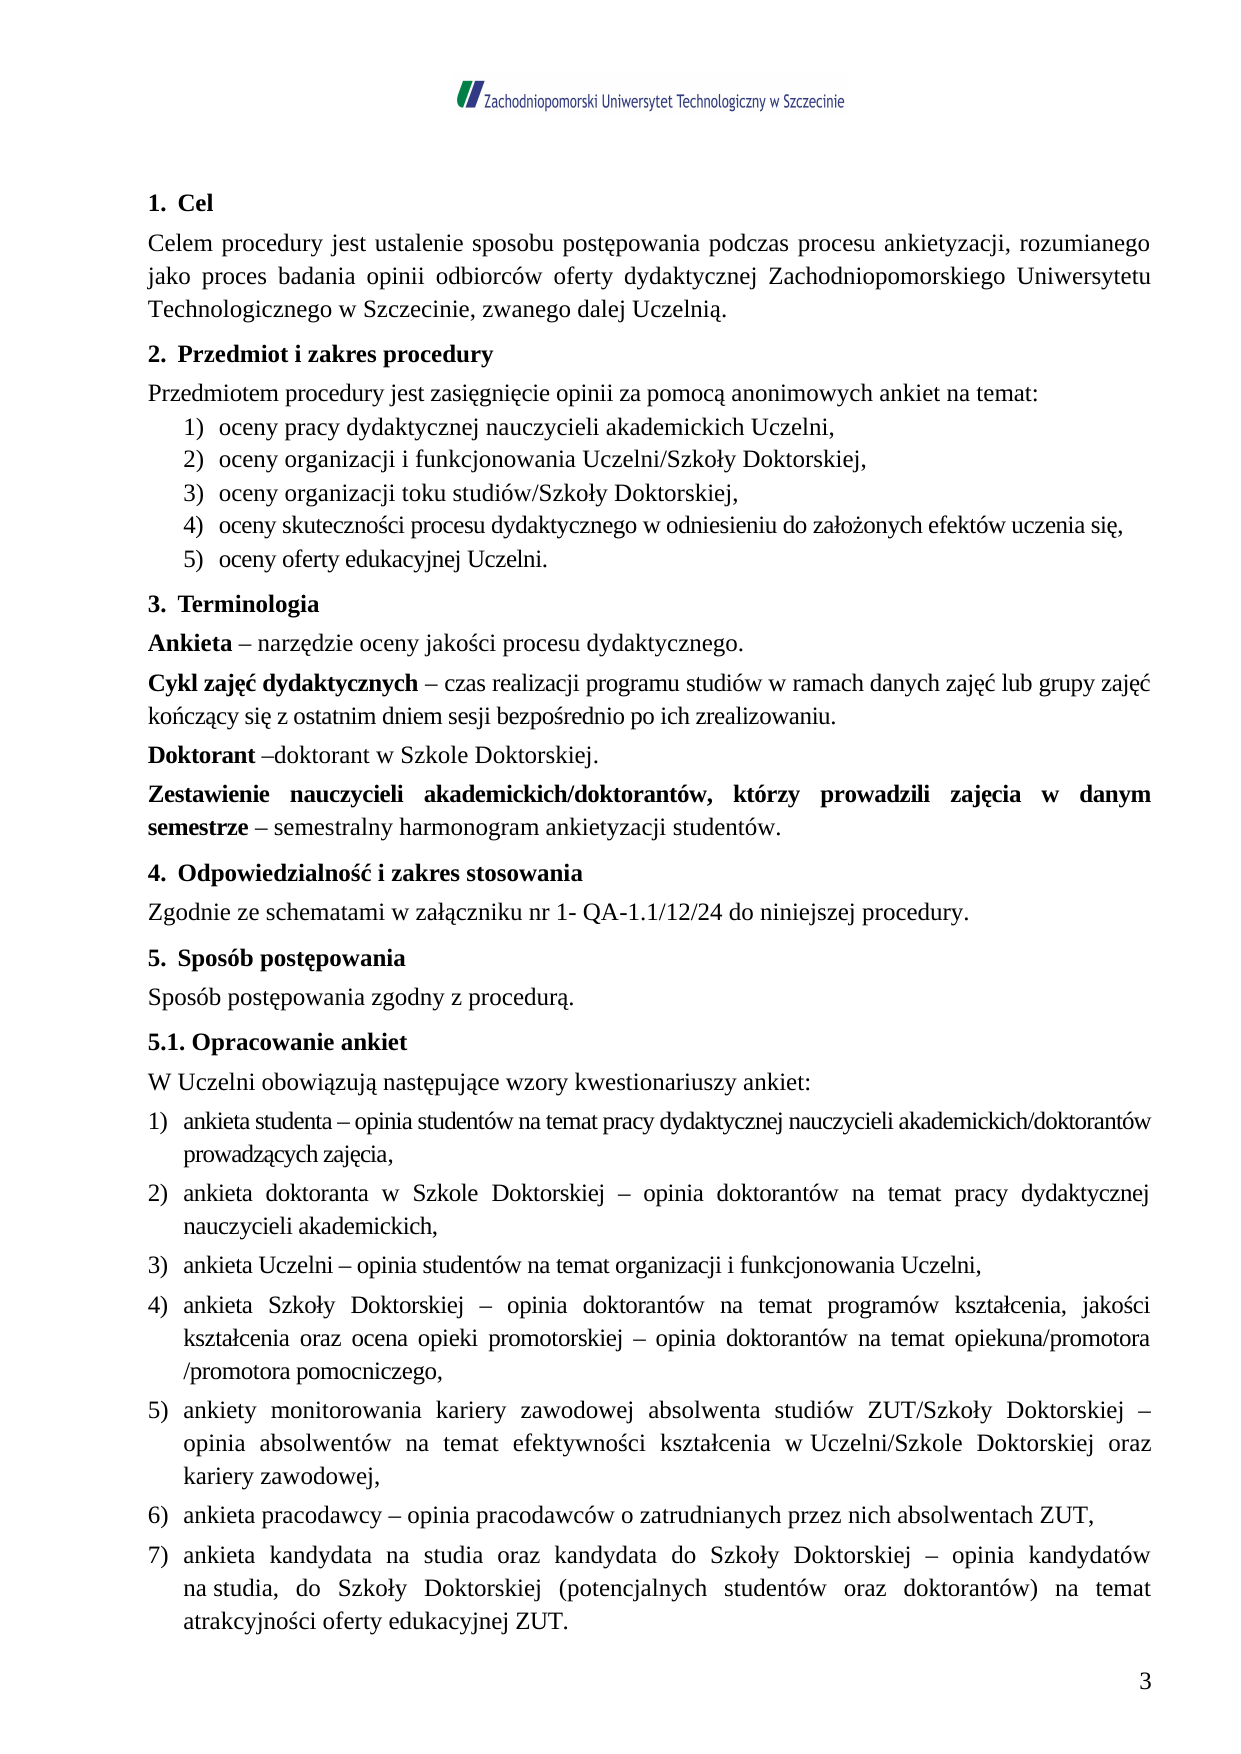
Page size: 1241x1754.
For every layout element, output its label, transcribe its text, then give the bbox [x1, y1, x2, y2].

list ankieta kandydata na studia oraz kandydata do Szkoły Doktorskiej – opinia kandydatów na studia, do Szkoły Doktorskiej (potencjalnych studentów oraz doktorantów) na temat atrakcyjności oferty edukacyjnej ZUT. [148, 1540, 1152, 1634]
subtitle 1. Cel [148, 188, 1152, 217]
text Celem procedury jest ustalenie sposobu postępowania podczas procesu ankietyzacji, rozumianego jako proces badania opinii odbiorców oferty dydaktycznej Zachodniopomorskiego Uniwersytetu Technologicznego w Szczecinie, zwanego dalej Uczelnią. [148, 228, 1152, 322]
subtitle 5.1. Opracowanie ankiet [148, 1027, 1152, 1056]
list oceny oferty edukacyjnej Uczelni. [183, 544, 1152, 572]
subtitle 3. Terminologia [148, 589, 1152, 618]
text Sposób postępowania zgodny z procedurą. [148, 982, 1152, 1011]
list ankieta pracodawcy – opinia pracodawców o zatrudnianych przez nich absolwentach ZUT, [148, 1500, 1152, 1529]
text W Uczelni obowiązują następujące wzory kwestionariuszy ankiet: [148, 1067, 1152, 1095]
subtitle 4. Odpowiedzialność i zakres stosowania [148, 858, 1152, 887]
picture [450, 73, 850, 114]
list ankieta Uczelni – opinia studentów na temat organizacji i funkcjonowania Uczelni, [148, 1251, 1152, 1279]
list oceny skuteczności procesu dydaktycznego w odniesieniu do założonych efektów uczenia się, [183, 511, 1152, 539]
text Zgodnie ze schematami w załączniku nr 1- QA-1.1/12/24 do niniejszej procedury. [148, 897, 1152, 926]
list ankieta studenta – opinia studentów na temat pracy dydaktycznej nauczycieli akademickich/doktorantów prowadzących zajęcia, [148, 1106, 1152, 1168]
list ankieta Szkoły Doktorskiej – opinia doktorantów na temat programów kształcenia, jakości kształcenia oraz ocena opieki promotorskiej – opinia doktorantów na temat opiekuna/promotora /promotora pomocniczego, [148, 1290, 1152, 1384]
text Ankieta – narzędzie oceny jakości procesu dydaktycznego. [148, 628, 1152, 657]
subtitle 5. Sposób postępowania [148, 943, 1152, 971]
list oceny organizacji toku studiów/Szkoły Doktorskiej, [183, 478, 1152, 506]
subtitle 2. Przedmiot i zakres procedury [148, 339, 1152, 368]
list ankieta doktoranta w Szkole Doktorskiej – opinia doktorantów na temat pracy dydaktycznej nauczycieli akademickich, [148, 1178, 1152, 1240]
text Przedmiotem procedury jest zasięgnięcie opinii za pomocą anonimowych ankiet na temat: [148, 378, 1152, 407]
list oceny organizacji i funkcjonowania Uczelni/Szkoły Doktorskiej, [183, 444, 1152, 473]
text Doktorant –doktorant w Szkole Doktorskiej. [148, 740, 1152, 769]
list ankiety monitorowania kariery zawodowej absolwenta studiów ZUT/Szkoły Doktorskiej – opinia absolwentów na temat efektywności kształcenia w Uczelni/Szkole Doktorskiej oraz kariery zawodowej, [148, 1395, 1152, 1490]
list oceny pracy dydaktycznej nauczycieli akademickich Uczelni, [183, 412, 1152, 440]
text Zestawienie nauczycieli akademickich/doktorantów, którzy prowadzili zajęcia w danym semestrze – semestralny harmonogram ankietyzacji studentów. [148, 779, 1152, 841]
text Cykl zajęć dydaktycznych – czas realizacji programu studiów w ramach danych zajęć lub grupy zajęć kończący się z ostatnim dniem sesji bezpośrednio po ich zrealizowaniu. [148, 668, 1152, 729]
